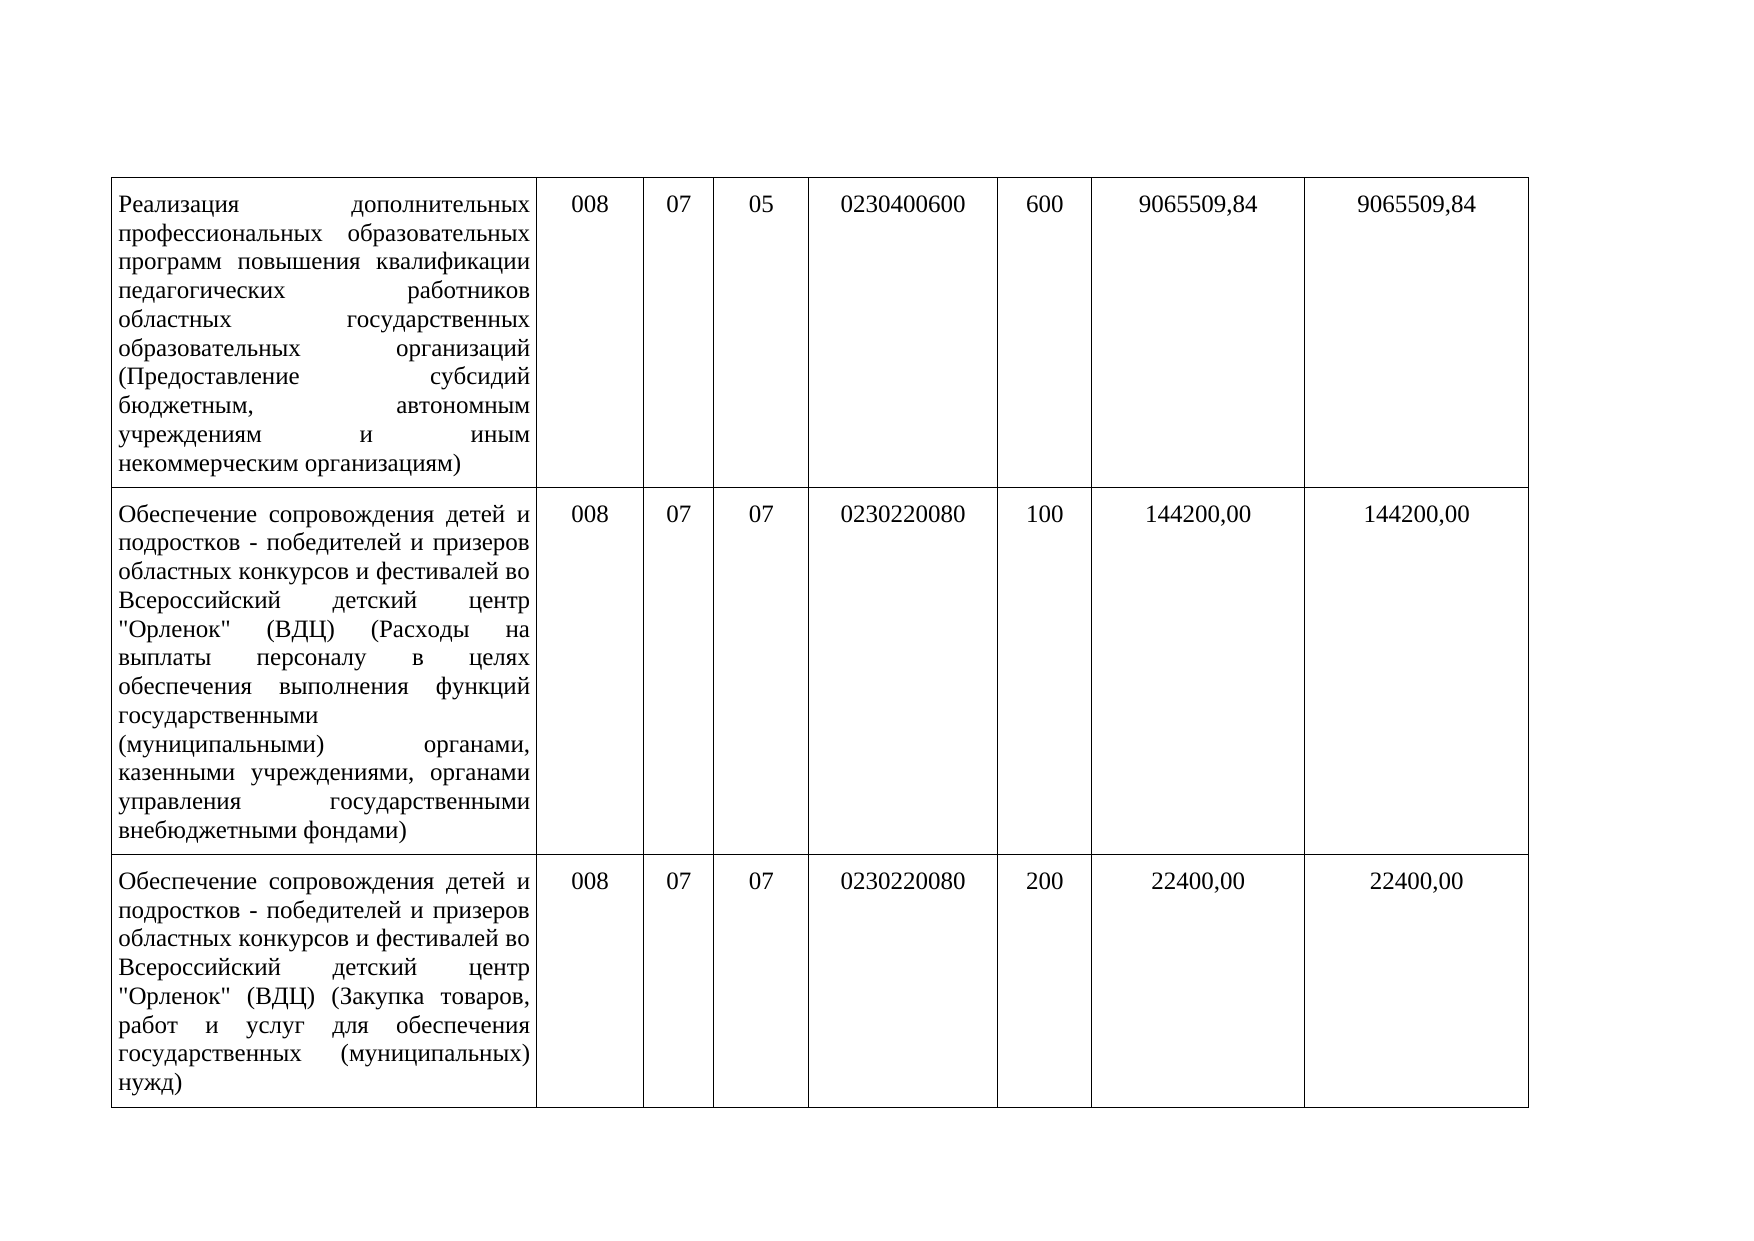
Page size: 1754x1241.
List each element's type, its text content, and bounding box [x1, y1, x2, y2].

table_cell 9065509,84 [1305, 178, 1528, 487]
table_cell 200 [998, 855, 1091, 1107]
table_cell 100 [998, 488, 1091, 854]
table_cell 05 [714, 178, 808, 487]
table_cell 600 [998, 178, 1091, 487]
table_cell Обеспечение сопровождения детей и подростков - победителей и призеров областных конкурсов и фестивалей во Всероссийский детский центр "Орленок" (ВДЦ) (Расходы на выплаты персоналу в целях обеспечения выполнения функций государственными (муниципальными) органами, казенными учреждениями, органами управления государственными внебюджетными фондами) [112, 488, 536, 854]
table_cell 008 [537, 488, 643, 854]
table_cell 07 [644, 855, 713, 1107]
table_cell 22400,00 [1092, 855, 1304, 1107]
table_cell 008 [537, 178, 643, 487]
table_cell 22400,00 [1305, 855, 1528, 1107]
table_cell 07 [714, 488, 808, 854]
table_cell 0230220080 [809, 488, 997, 854]
table_cell 9065509,84 [1092, 178, 1304, 487]
table_cell 0230400600 [809, 178, 997, 487]
table_cell 07 [644, 178, 713, 487]
table_cell Обеспечение сопровождения детей и подростков - победителей и призеров областных конкурсов и фестивалей во Всероссийский детский центр "Орленок" (ВДЦ) (Закупка товаров, работ и услуг для обеспечения государственных (муниципальных) нужд) [112, 855, 536, 1107]
table_cell Реализация дополнительных профессиональных образовательных программ повышения квалификации педагогических работников областных государственных образовательных организаций (Предоставление субсидий бюджетным, автономным учреждениям и иным некоммерческим организациям) [112, 178, 536, 487]
table_cell 0230220080 [809, 855, 997, 1107]
table_cell 07 [644, 488, 713, 854]
table_cell 07 [714, 855, 808, 1107]
table_cell 144200,00 [1092, 488, 1304, 854]
table_cell 008 [537, 855, 643, 1107]
table_cell 144200,00 [1305, 488, 1528, 854]
